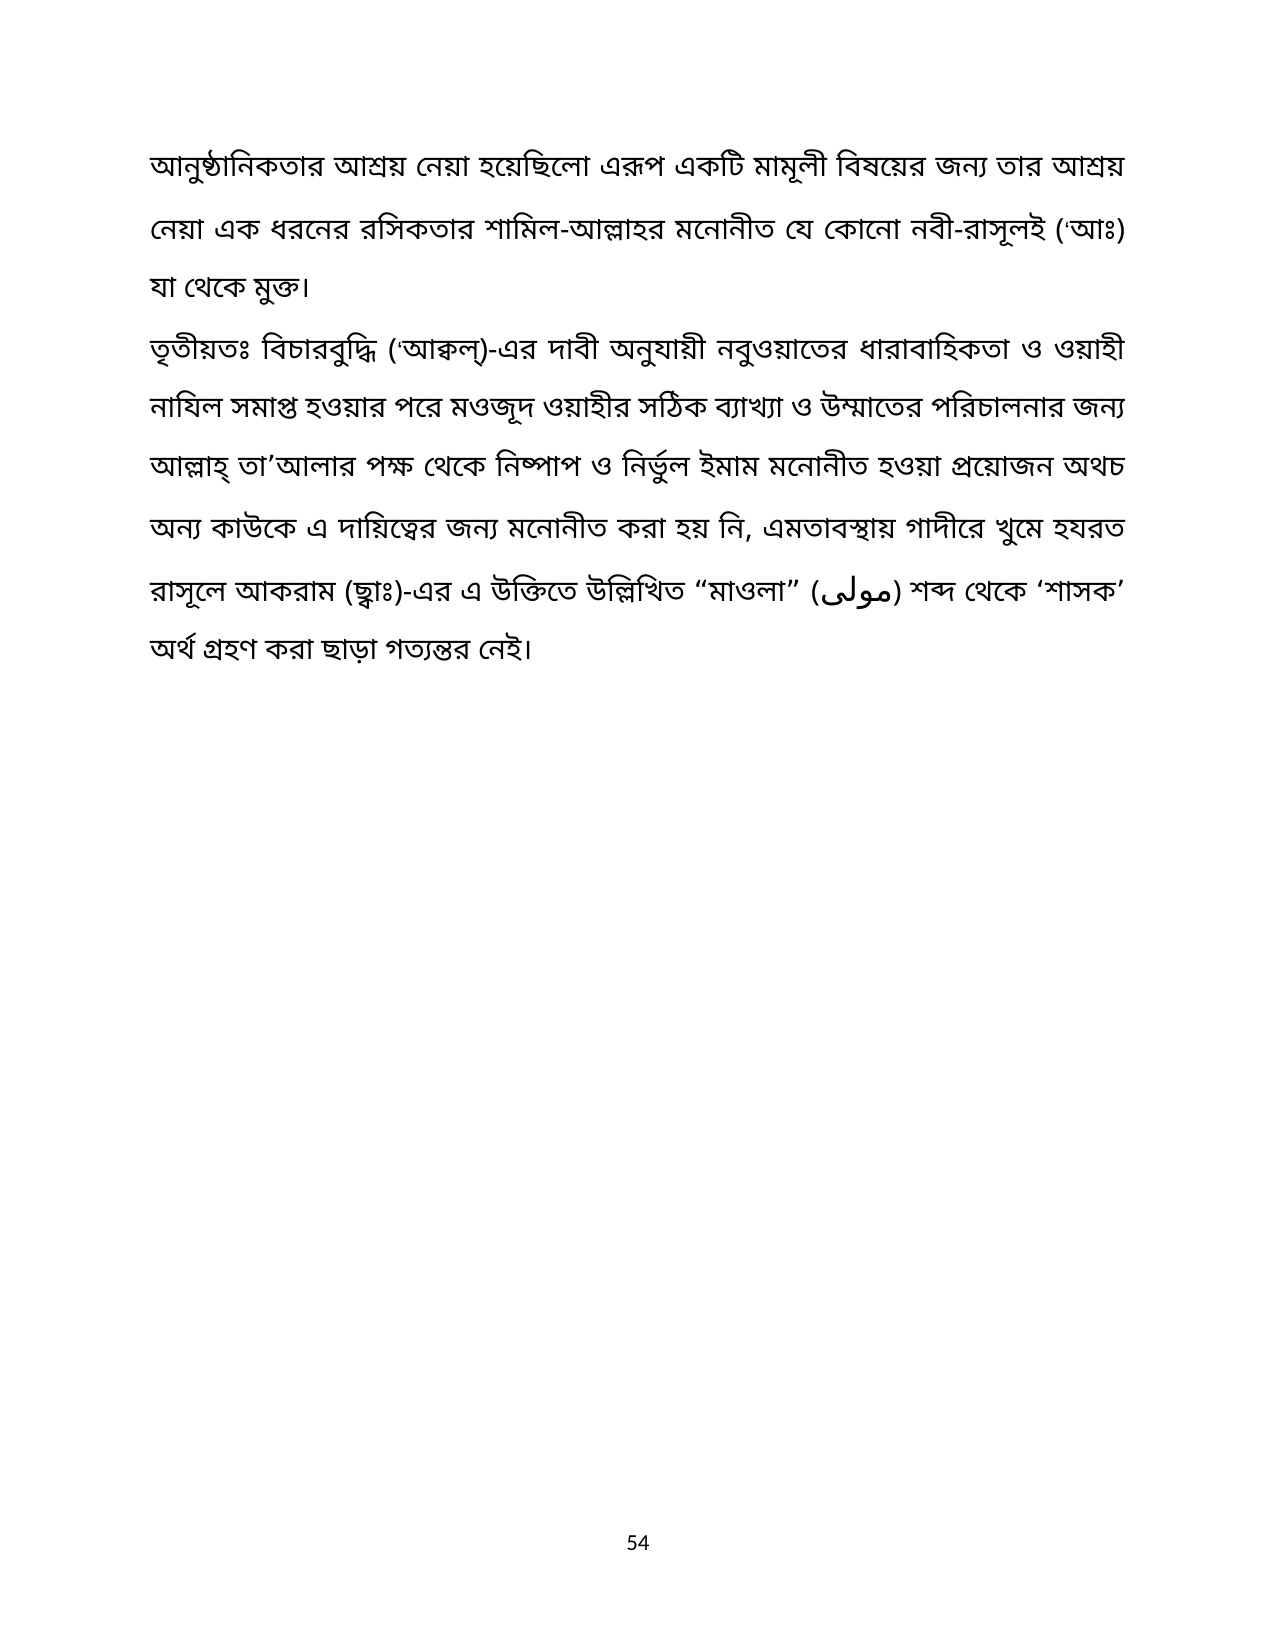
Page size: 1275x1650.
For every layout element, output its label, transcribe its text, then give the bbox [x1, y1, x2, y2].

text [150, 150, 1125, 309]
text তৃতীয়তঃ বিচারবুদ্ধি (‘আক্বল্)-এর দাবী অনুযায়ী নবুওয়াতের ধারাবাহিকতা ও ওয়াহী নাযিল সমাপ্ত হওয়ার পরে মওজূদ ওয়াহীর সঠিক ব্যাখ্যা ও উম্মাতের পরিচালনার জন্য আল্লাহ্ তা’আলার পক্ষ থেকে নিষ্পাপ ও নির্ভুল ইমাম মনোনীত হওয়া প্রয়োজন অথচ অন্য কাউকে এ দায়িত্বের জন্য মনোনীত করা হয় নি, এমতাবস্থায় গাদীরে খুমে হযরত রাসূলে আকরাম (ছ্বাঃ)-এর এ উক্তিতে উল্লিখিত “মাওলা” (مولی) শব্দ থেকে ‘শাসক’ অর্থ গ্রহণ করা ছাড়া গত্যন্তর নেই। [150, 329, 1125, 671]
